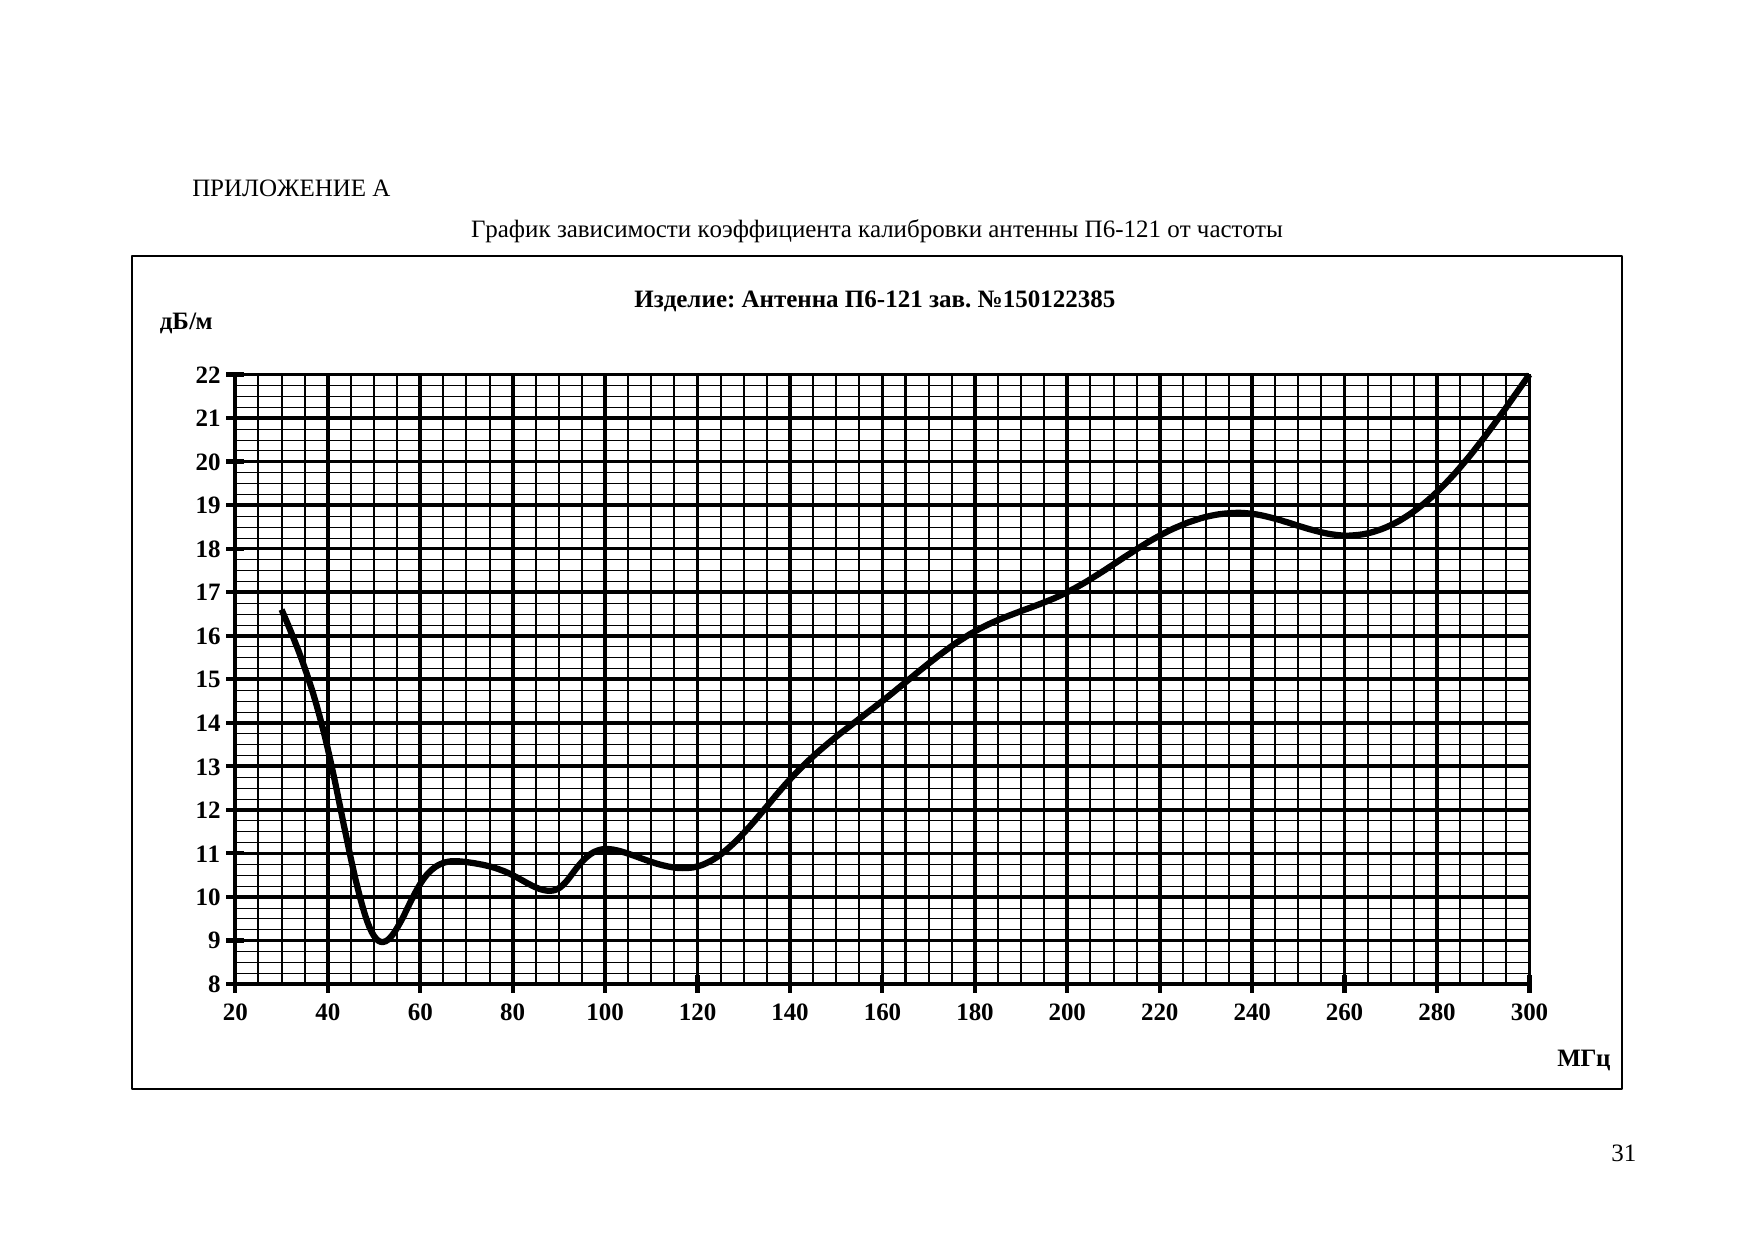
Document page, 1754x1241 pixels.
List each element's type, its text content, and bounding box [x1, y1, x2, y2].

text График зависимости коэффициента калибровки антенны П6-121 от частоты [118, 214, 1636, 243]
list ПРИЛОЖЕНИЕ А [118, 173, 1636, 201]
